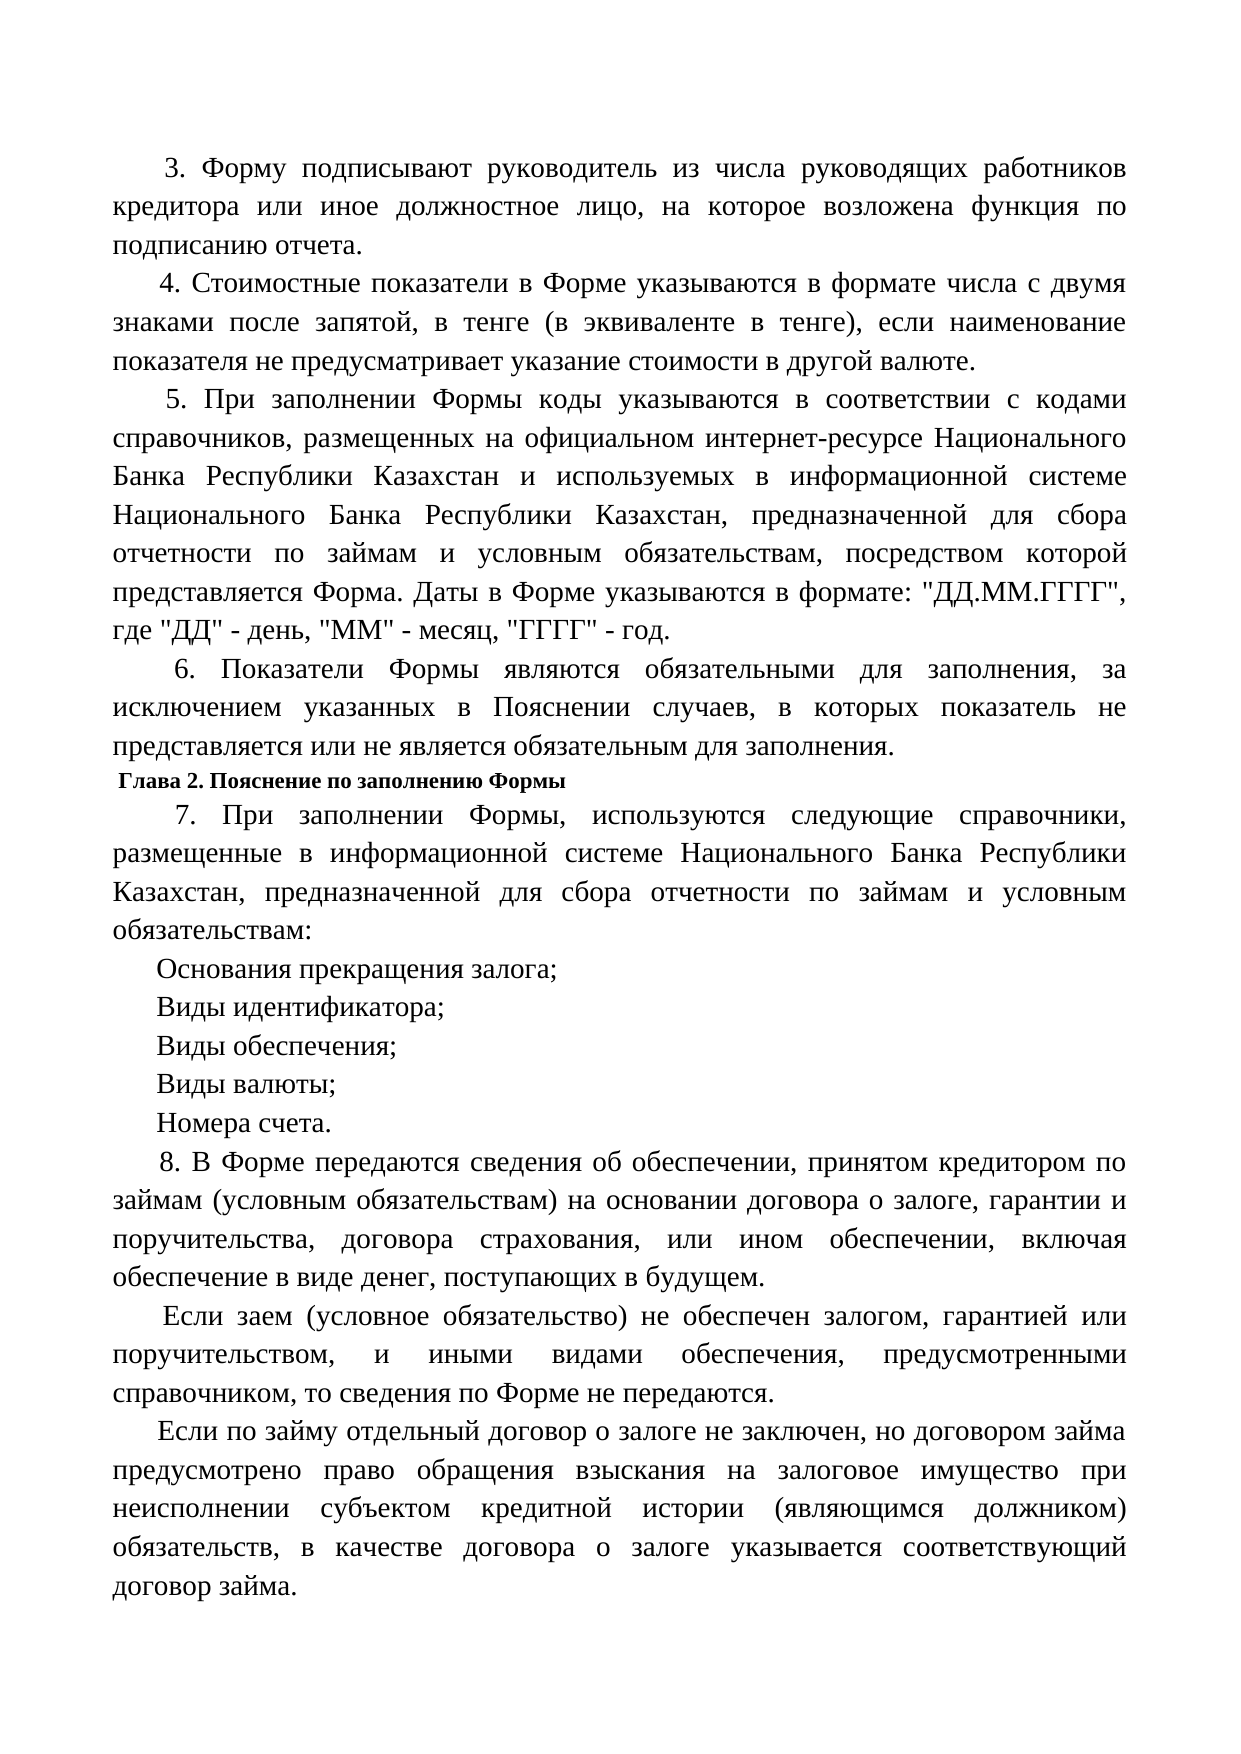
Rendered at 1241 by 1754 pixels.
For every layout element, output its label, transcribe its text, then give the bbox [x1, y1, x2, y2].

text Виды обеспечения; [112, 1028, 1128, 1062]
text Виды идентификатора; [112, 989, 1128, 1023]
text 8. В Форме передаются сведения об обеспечении, принятом кредитором по займам (условным обязательствам) на основании договора о залоге, гарантии и поручительства, договора страхования, или ином обеспечении, включая обеспечение в виде денег, поступающих в будущем. [112, 1144, 1128, 1293]
text 6. Показатели Формы являются обязательными для заполнения, за исключением указанных в Пояснении случаев, в которых показатель не представляется или не является обязательным для заполнения. [112, 651, 1128, 762]
text Номера счета. [112, 1105, 1128, 1139]
text 5. При заполнении Формы коды указываются в соответствии с кодами справочников, размещенных на официальном интернет-ресурсе Национального Банка Республики Казахстан и используемых в информационной системе Национального Банка Республики Казахстан, предназначенной для сбора отчетности по займам и условным обязательствам, посредством которой представляется Форма. Даты в Форме указываются в формате: "ДД.ММ.ГГГГ", где "ДД" - день, "ММ" - месяц, "ГГГГ" - год. [112, 381, 1128, 646]
text Глава 2. Пояснение по заполнению Формы [112, 767, 1128, 793]
text 4. Стоимостные показатели в Форме указываются в формате числа с двумя знаками после запятой, в тенге (в эквиваленте в тенге), если наименование показателя не предусматривает указание стоимости в другой валюте. [112, 266, 1128, 376]
text Виды валюты; [112, 1067, 1128, 1100]
text 3. Форму подписывают руководитель из числа руководящих работников кредитора или иное должностное лицо, на которое возложена функция по подписанию отчета. [112, 150, 1128, 261]
text Если по займу отдельный договор о залоге не заключен, но договором займа предусмотрено право обращения взыскания на залоговое имущество при неисполнении субъектом кредитной истории (являющимся должником) обязательств, в качестве договора о залоге указывается соответствующий договор займа. [112, 1413, 1128, 1601]
text Основания прекращения залога; [112, 951, 1128, 984]
text Если заем (условное обязательство) не обеспечен залогом, гарантией или поручительством, и иными видами обеспечения, предусмотренными справочником, то сведения по Форме не передаются. [112, 1298, 1128, 1408]
text 7. При заполнении Формы, используются следующие справочники, размещенные в информационной системе Национального Банка Республики Казахстан, предназначенной для сбора отчетности по займам и условным обязательствам: [112, 797, 1128, 946]
